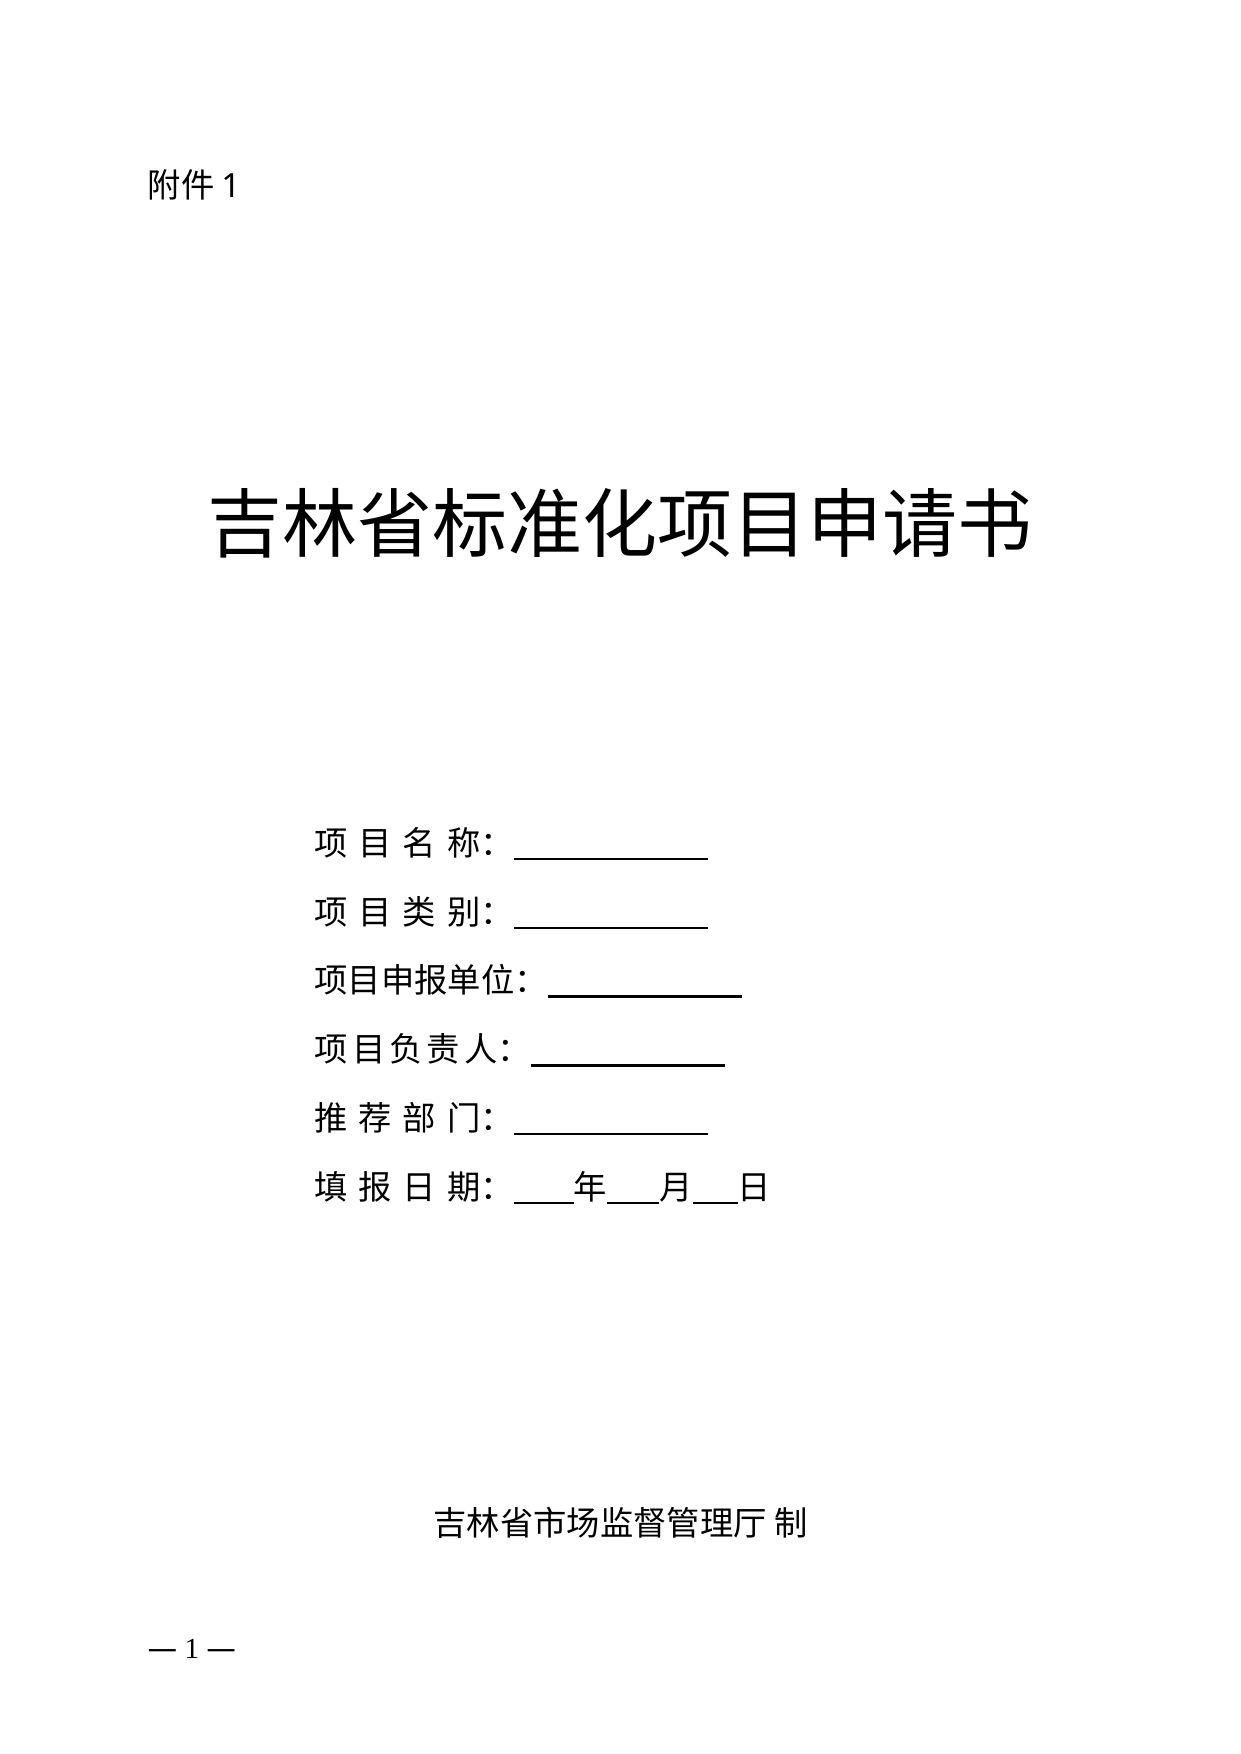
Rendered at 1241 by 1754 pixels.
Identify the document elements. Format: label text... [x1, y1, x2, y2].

text 吉林省市场监督管理厅 制 [148, 1485, 1093, 1548]
text 项目名称： [148, 800, 1093, 869]
text 填报日期： 年 月 日 [148, 1144, 1093, 1213]
text 附件1 [148, 148, 1049, 210]
text 推荐部门： [148, 1075, 1093, 1144]
text 项目申报单位： [148, 938, 1093, 1007]
text 项目类别： [148, 869, 1093, 938]
text 项目负责人： [148, 1007, 1093, 1075]
text 吉林省标准化项目申请书 [148, 477, 1093, 570]
